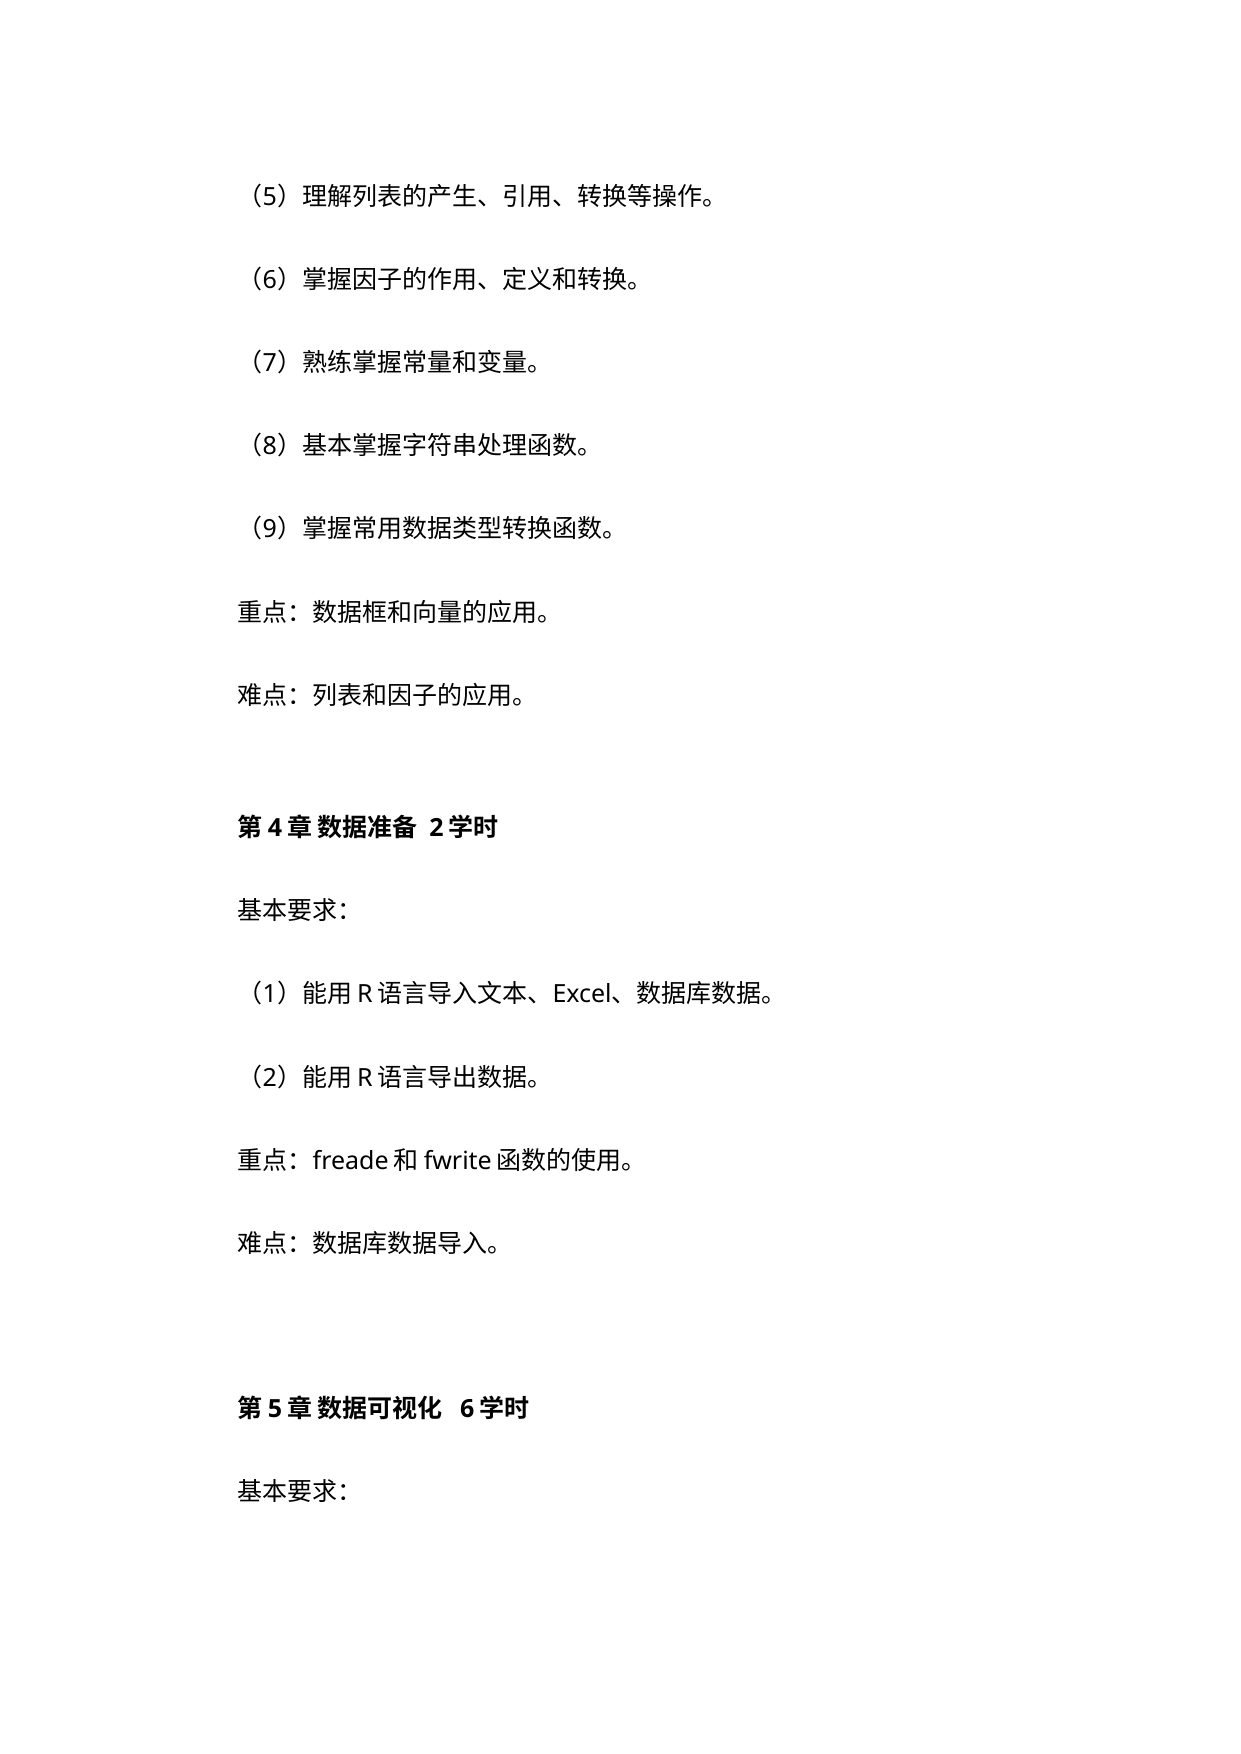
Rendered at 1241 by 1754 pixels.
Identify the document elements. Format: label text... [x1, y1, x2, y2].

text 重点：数据框和向量的应用。 [187, 578, 1053, 643]
text （6）掌握因子的作用、定义和转换。 [187, 245, 1053, 310]
text 重点：freade和fwrite函数的使用。 [187, 1126, 1053, 1191]
text 第5章 数据可视化 6学时 [187, 1374, 1040, 1439]
text （7）熟练掌握常量和变量。 [187, 328, 1053, 393]
text （9）掌握常用数据类型转换函数。 [187, 494, 1053, 559]
text （2）能用R语言导出数据。 [187, 1043, 1053, 1108]
text 基本要求： [187, 1457, 1053, 1522]
text （8）基本掌握字符串处理函数。 [187, 411, 1053, 476]
text 基本要求： [187, 876, 1053, 941]
text 难点：数据库数据导入。 [187, 1209, 1053, 1274]
text 第4章 数据准备 2学时 [187, 793, 1040, 858]
text 难点：列表和因子的应用。 [187, 661, 1053, 726]
text （5）理解列表的产生、引用、转换等操作。 [187, 162, 1053, 227]
text （1）能用R语言导入文本、Excel、数据库数据。 [187, 959, 1053, 1024]
